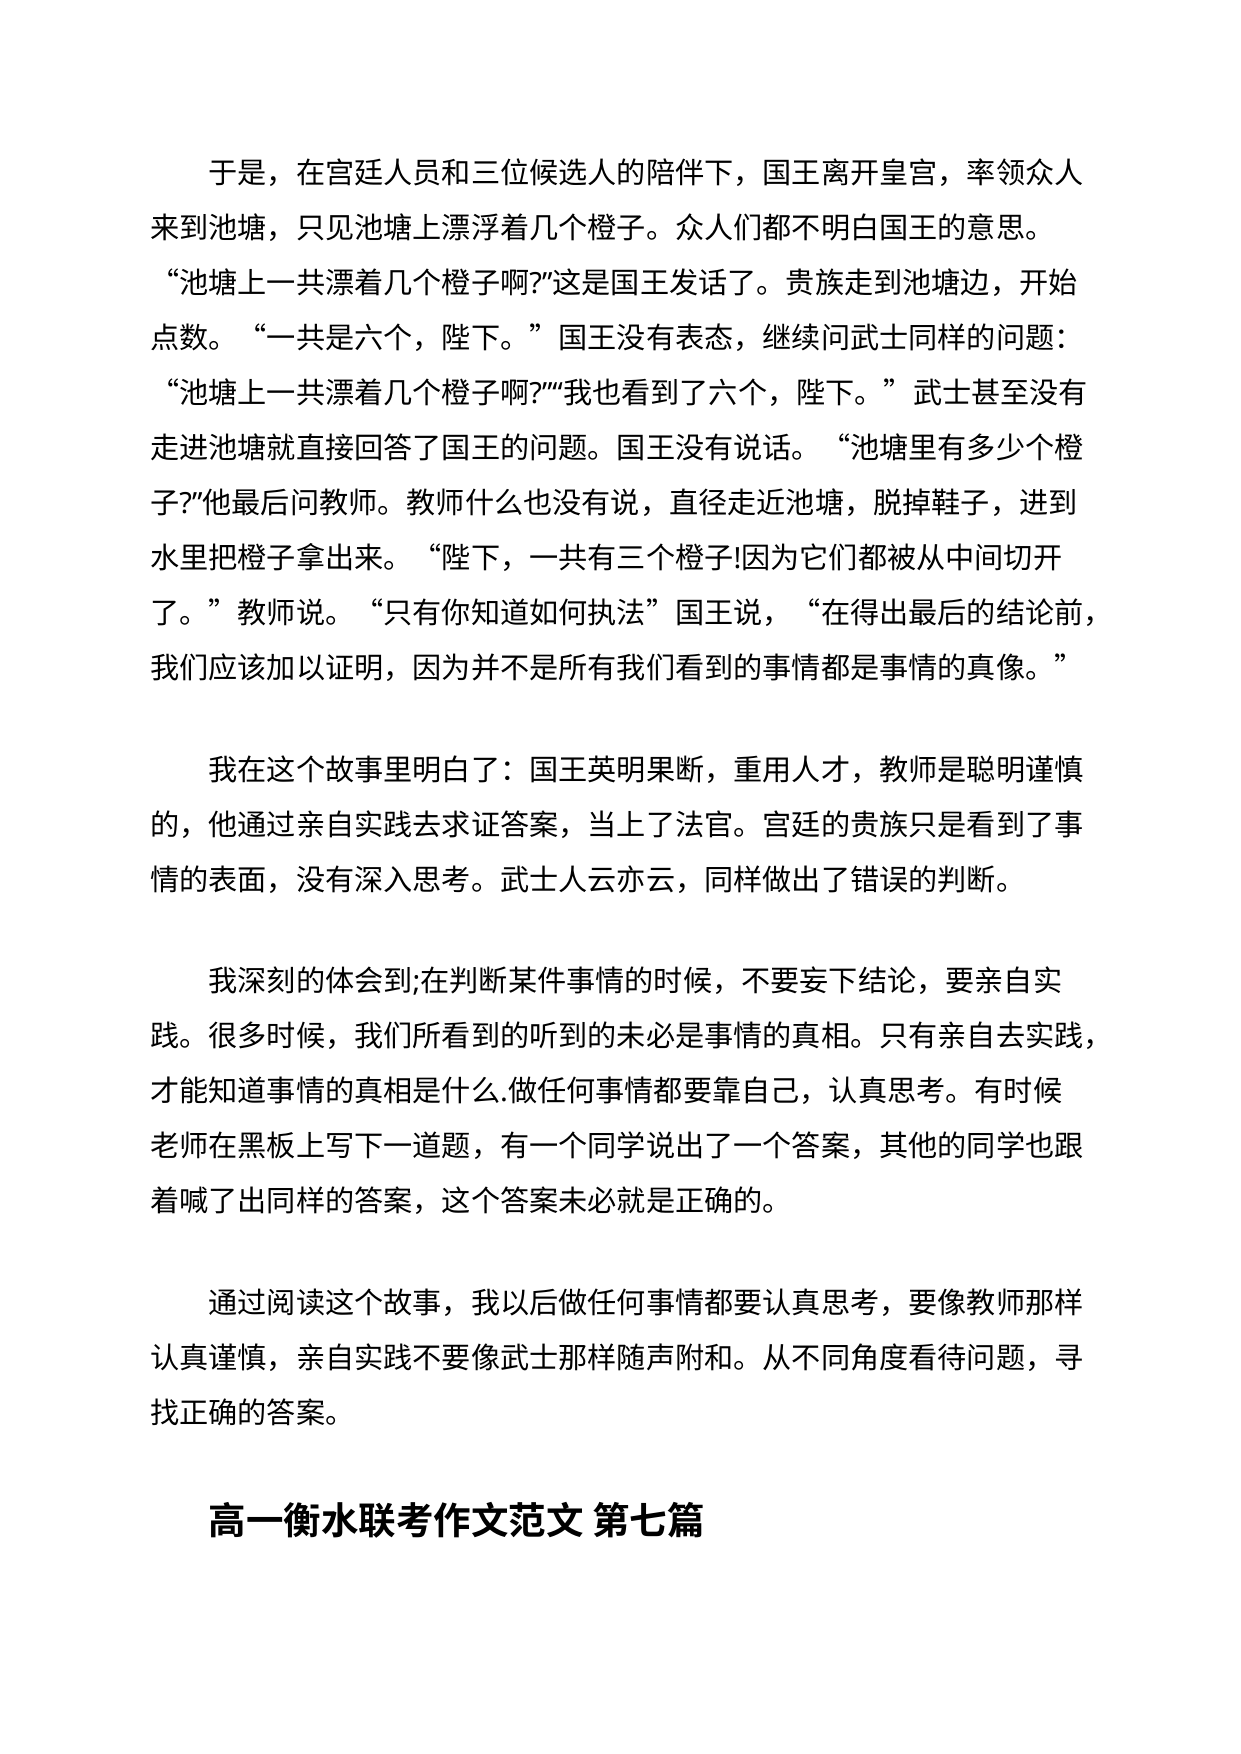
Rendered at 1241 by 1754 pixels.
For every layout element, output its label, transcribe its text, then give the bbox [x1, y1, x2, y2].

text 通过阅读这个故事，我以后做任何事情都要认真思考，要像教师那样认真谨慎，亲自实践不要像武士那样随声附和。从不同角度看待问题，寻找正确的答案。 [150, 1279, 1090, 1431]
text 我在这个故事里明白了：国王英明果断，重用人才，教师是聪明谨慎的，他通过亲自实践去求证答案，当上了法官。宫廷的贵族只是看到了事情的表面，没有深入思考。武士人云亦云，同样做出了错误的判断。 [150, 746, 1090, 898]
text 高一衡水联考作文范文 第七篇 [150, 1491, 1090, 1545]
text 我深刻的体会到;在判断某件事情的时候，不要妄下结论，要亲自实践。很多时候，我们所看到的听到的未必是事情的真相。只有亲自去实践，才能知道事情的真相是什么.做任何事情都要靠自己，认真思考。有时候老师在黑板上写下一道题，有一个同学说出了一个答案，其他的同学也跟着喊了出同样的答案，这个答案未必就是正确的。 [150, 958, 1090, 1220]
text 于是，在宫廷人员和三位候选人的陪伴下，国王离开皇宫，率领众人来到池塘，只见池塘上漂浮着几个橙子。众人们都不明白国王的意思。“池塘上一共漂着几个橙子啊?”这是国王发话了。贵族走到池塘边，开始点数。“一共是六个，陛下。”国王没有表态，继续问武士同样的问题：“池塘上一共漂着几个橙子啊?”“我也看到了六个，陛下。”武士甚至没有走进池塘就直接回答了国王的问题。国王没有说话。“池塘里有多少个橙子?”他最后问教师。教师什么也没有说，直径走近池塘，脱掉鞋子，进到水里把橙子拿出来。“陛下，一共有三个橙子!因为它们都被从中间切开了。”教师说。“只有你知道如何执法”国王说，“在得出最后的结论前，我们应该加以证明，因为并不是所有我们看到的事情都是事情的真像。” [150, 150, 1090, 687]
